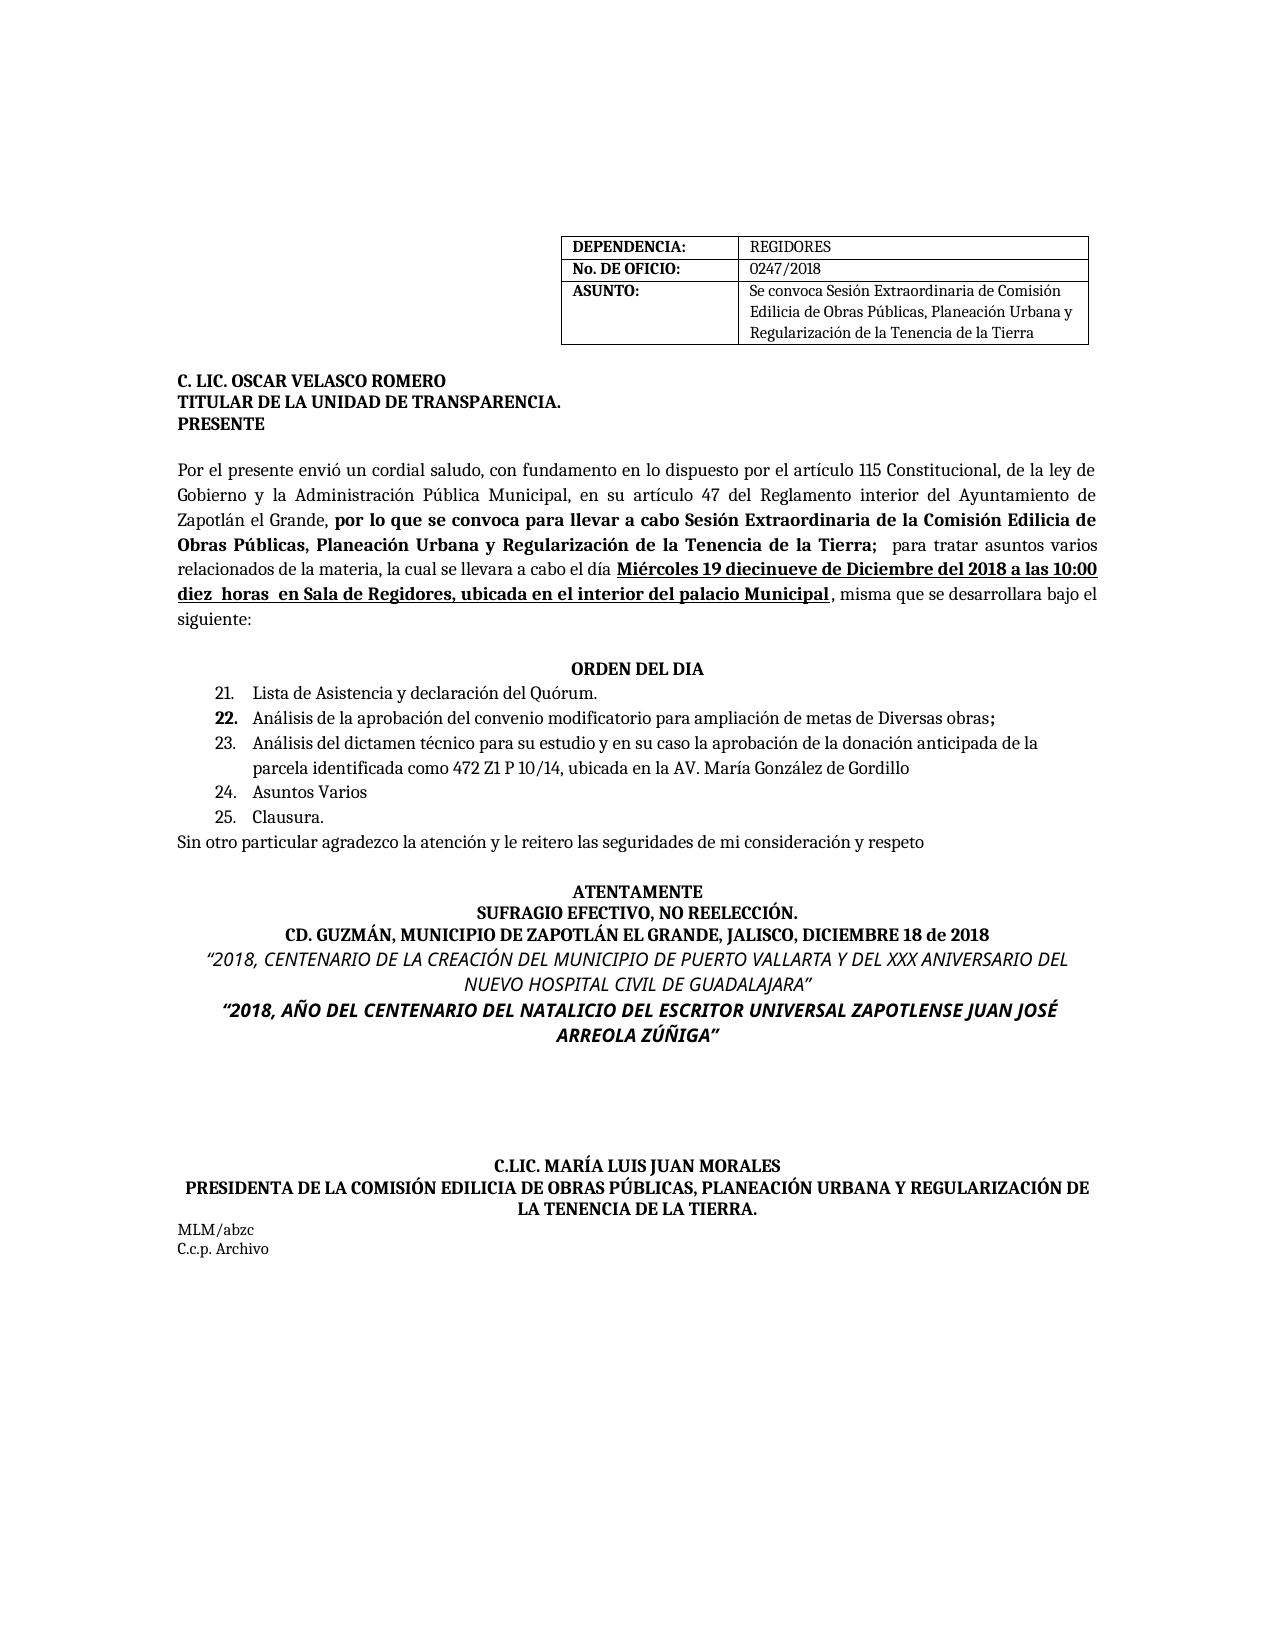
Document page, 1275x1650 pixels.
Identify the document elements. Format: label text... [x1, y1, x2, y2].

table_cell Se convoca Sesión Extraordinaria de Comisión Edilicia de Obras Públicas, Planeación Urbana y Regularización de la Tenencia de la Tierra [739, 282, 1088, 344]
text PRESIDENTA DE LA COMISIÓN EDILICIA DE OBRAS PÚBLICAS, PLANEACIÓN URBANA Y REGULARIZACIÓN DE LA TENENCIA DE LA TIERRA. [177, 1177, 1098, 1220]
text ATENTAMENTE [177, 881, 1098, 903]
text Por el presente envió un cordial saludo, con fundamento en lo dispuesto por el artículo 115 Constitucional, de la ley de Gobierno y la Administración Pública Municipal, en su artículo 47 del Reglamento interior del Ayuntamiento de Zapotlán el Grande, por lo que se convoca para llevar a cabo Sesión Extraordinaria de la Comisión Edilicia de Obras Públicas, Planeación Urbana y Regularización de la Tenencia de la Tierra; para tratar asuntos varios relacionados de la materia, la cual se llevara a cabo el día Miércoles 19 diecinueve de Diciembre del 2018 a las 10:00 diez horas en Sala de Regidores, ubicada en el interior del palacio Municipal, misma que se desarrollara bajo el siguiente: [177, 460, 1098, 630]
list Lista de Asistencia y declaración del Quórum. [215, 683, 1098, 704]
text CD. GUZMÁN, MUNICIPIO DE ZAPOTLÁN EL GRANDE, JALISCO, DICIEMBRE 18 de 2018 [177, 924, 1098, 946]
text TITULAR DE LA UNIDAD DE TRANSPARENCIA. [177, 392, 1098, 413]
table_cell ASUNTO: [562, 282, 738, 344]
text C. LIC. OSCAR VELASCO ROMERO [177, 370, 1098, 392]
text Sin otro particular agradezco la atención y le reitero las seguridades de mi consideración y respeto [177, 832, 1098, 853]
text SUFRAGIO EFECTIVO, NO REELECCIÓN. [177, 903, 1098, 924]
text MLM/abzc [177, 1220, 1098, 1239]
table_header DEPENDENCIA: [562, 237, 738, 258]
text PRESENTE [177, 413, 1098, 435]
list Clausura. [215, 807, 1098, 828]
list Análisis del dictamen técnico para su estudio y en su caso la aprobación de la donación anticipada de la parcela identificada como 472 Z1 P 10/14, ubicada en la AV. María González de Gordillo [215, 732, 1098, 779]
table_header REGIDORES [739, 237, 1088, 258]
text ORDEN DEL DIA [177, 658, 1098, 679]
list Asuntos Varios [215, 782, 1098, 803]
table_cell No. DE OFICIO: [562, 260, 738, 281]
list Análisis de la aprobación del convenio modificatorio para ampliación de metas de Diversas obras; [215, 708, 1098, 729]
table_cell 0247/2018 [739, 260, 1088, 281]
text C.c.p. Archivo [177, 1239, 1098, 1259]
text “2018, AÑO DEL CENTENARIO DEL NATALICIO DEL ESCRITOR UNIVERSAL ZAPOTLENSE JUAN JOSÉ ARREOLA ZÚÑIGA” [177, 997, 1098, 1048]
text C.LIC. MARÍA LUIS JUAN MORALES [177, 1156, 1098, 1177]
text “2018, CENTENARIO DE LA CREACIÓN DEL MUNICIPIO DE PUERTO VALLARTA Y DEL XXX ANIVERSARIO DEL NUEVO HOSPITAL CIVIL DE GUADALAJARA” [177, 946, 1098, 997]
